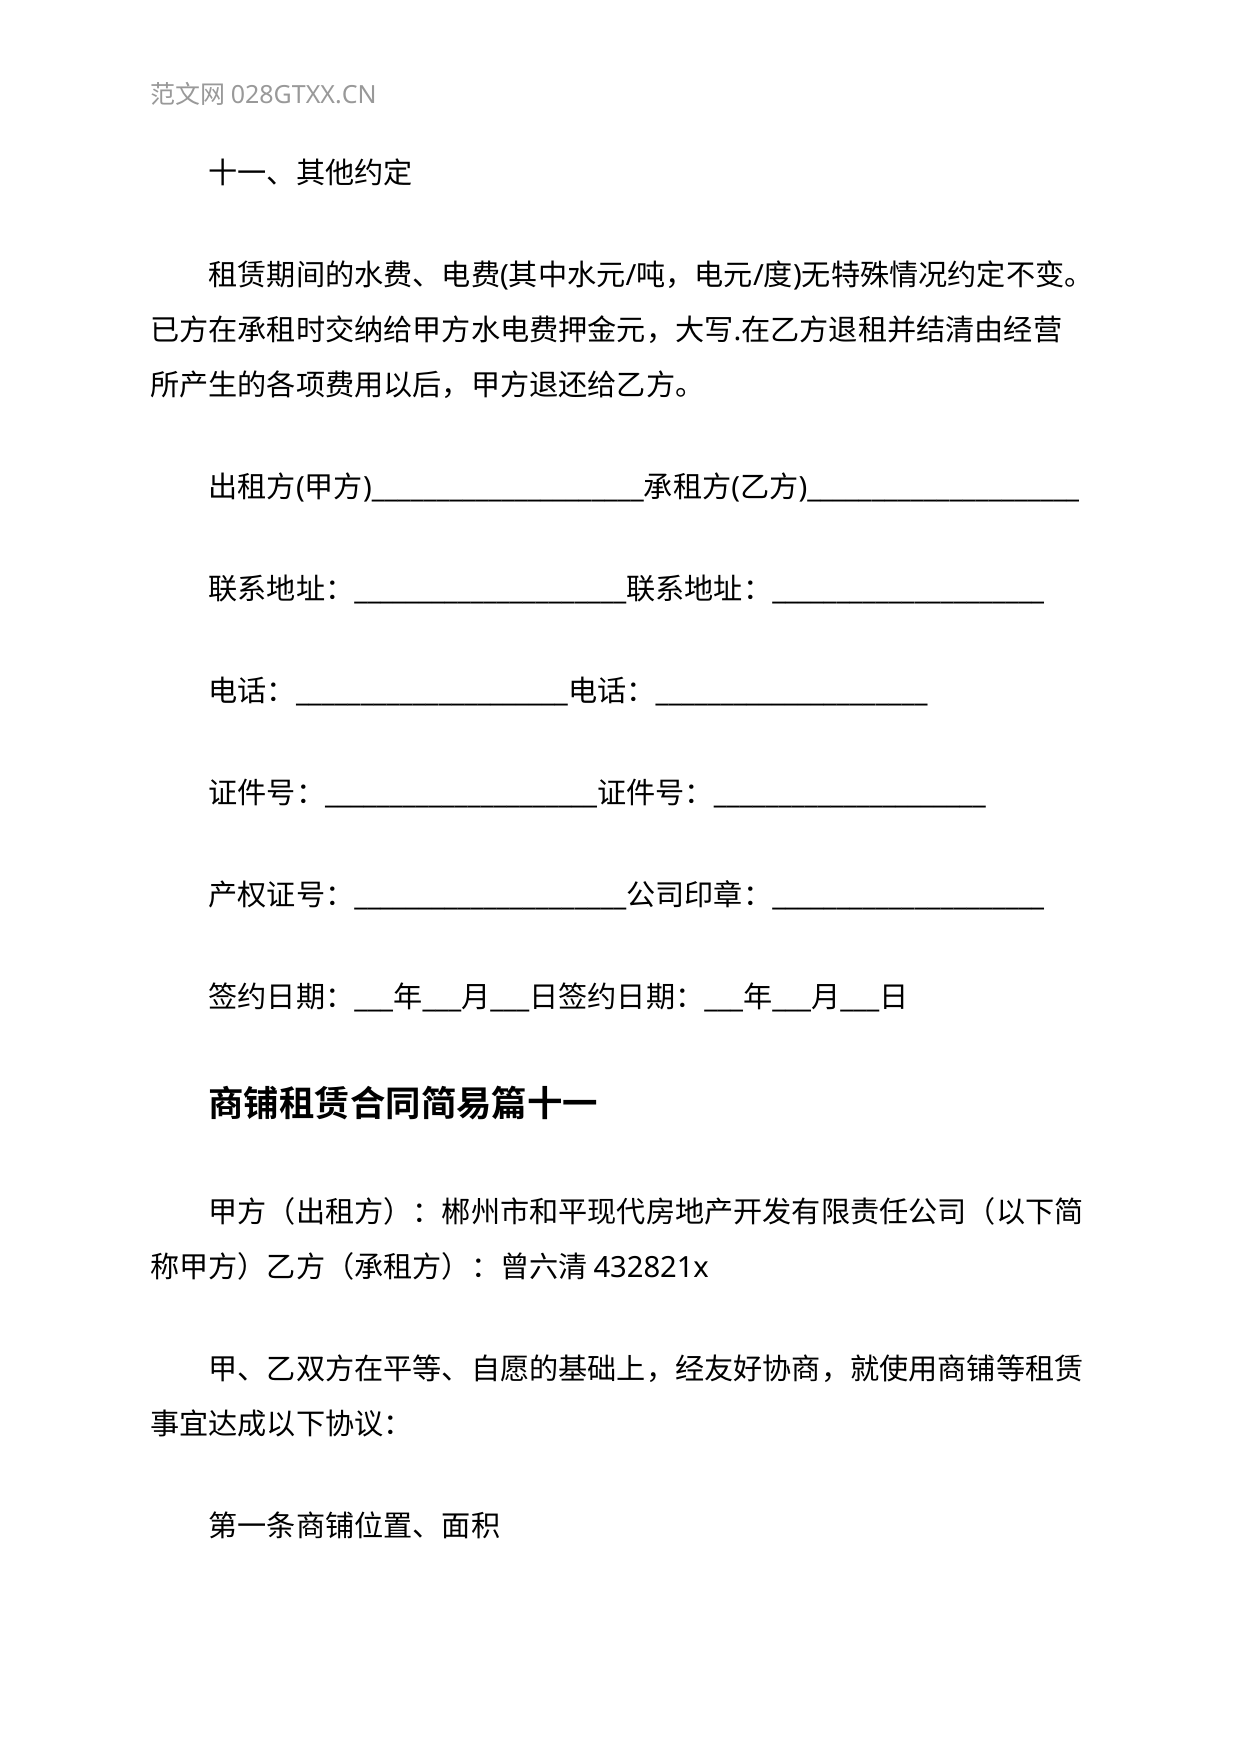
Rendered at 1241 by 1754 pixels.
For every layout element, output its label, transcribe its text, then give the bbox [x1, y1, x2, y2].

text 产权证号：_____________________公司印章：_____________________ [150, 871, 1090, 914]
text 证件号：_____________________证件号：_____________________ [150, 769, 1090, 812]
text 十一、其他约定 [150, 150, 1090, 192]
text 联系地址：_____________________联系地址：_____________________ [150, 566, 1090, 608]
text 出租方(甲方)_____________________承租方(乙方)_____________________ [150, 463, 1090, 506]
text 签约日期：___年___月___日签约日期：___年___月___日 [150, 973, 1090, 1016]
text 电话：_____________________电话：_____________________ [150, 667, 1090, 710]
text 甲、乙双方在平等、自愿的基础上，经友好协商，就使用商铺等租赁事宜达成以下协议： [150, 1346, 1090, 1443]
text 商铺租赁合同简易篇十一 [150, 1075, 1090, 1127]
text 租赁期间的水费、电费(其中水元/吨，电元/度)无特殊情况约定不变。已方在承租时交纳给甲方水电费押金元，大写.在乙方退租并结清由经营所产生的各项费用以后，甲方退还给乙方。 [150, 252, 1090, 404]
text 第一条商铺位置、面积 [150, 1502, 1090, 1545]
text 甲方（出租方）：郴州市和平现代房地产开发有限责任公司（以下简称甲方）乙方（承租方）：曾六清432821x [150, 1189, 1090, 1286]
